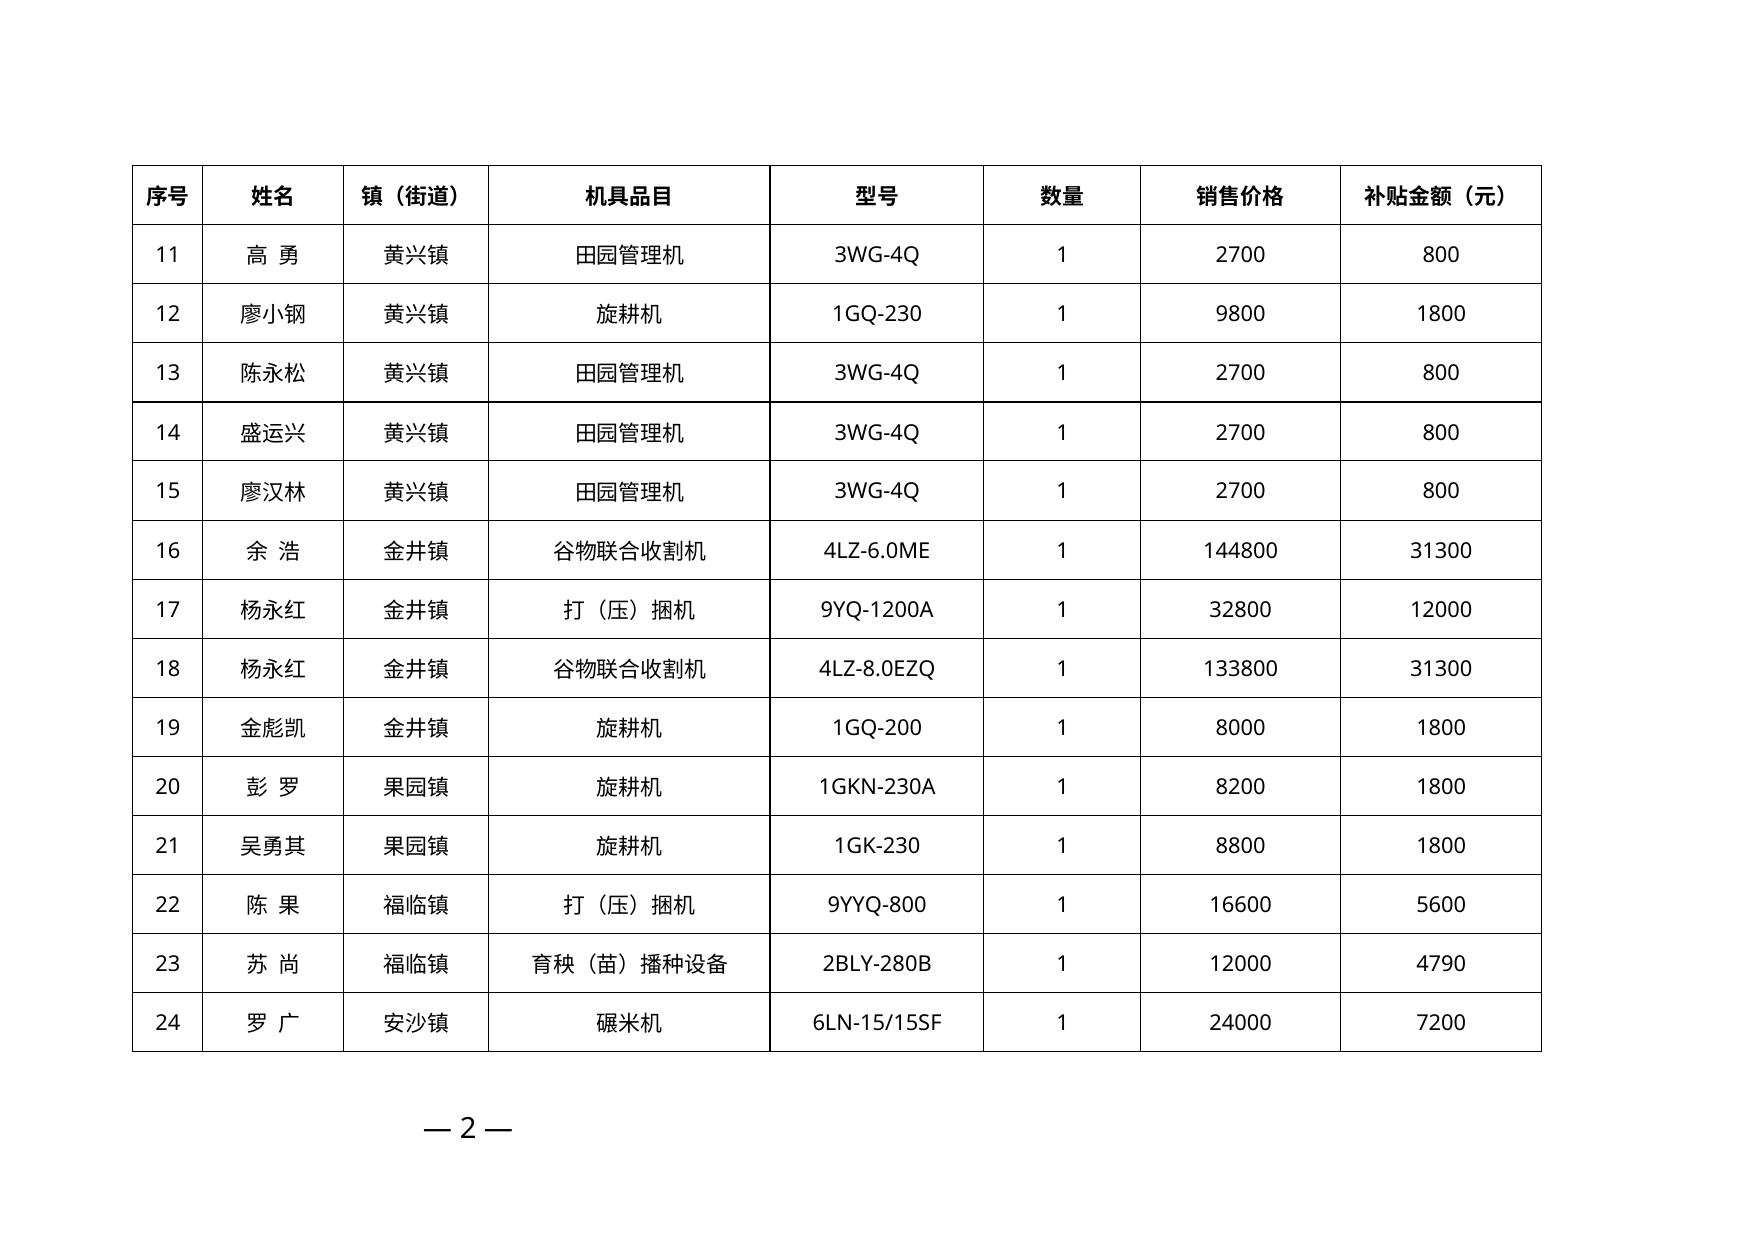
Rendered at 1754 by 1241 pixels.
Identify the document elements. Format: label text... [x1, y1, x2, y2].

table_cell 金井镇 [344, 698, 488, 756]
table_cell 8800 [1141, 816, 1340, 874]
table_header 机具品目 [489, 166, 769, 224]
table_header 镇（街道） [344, 166, 488, 224]
table_cell 2700 [1141, 403, 1340, 460]
table_cell 7200 [1341, 993, 1541, 1051]
table_cell 4LZ-8.0EZQ [771, 639, 983, 697]
table_header 销售价格 [1141, 166, 1340, 224]
table_cell 吴勇其 [203, 816, 343, 874]
table_cell 1800 [1341, 816, 1541, 874]
table_cell 12000 [1341, 580, 1541, 638]
table_cell 廖汉林 [203, 461, 343, 519]
table_cell 9YYQ-800 [771, 875, 983, 933]
table_cell 4LZ-6.0ME [771, 521, 983, 578]
table_cell 1GQ-200 [771, 698, 983, 756]
table_cell 碾米机 [489, 993, 769, 1051]
table_cell 11 [133, 225, 202, 283]
table_cell 3WG-4Q [771, 461, 983, 519]
table_cell 23 [133, 934, 202, 992]
table_cell 32800 [1141, 580, 1340, 638]
table_cell 1GKN-230A [771, 757, 983, 815]
table_cell 21 [133, 816, 202, 874]
table_cell 31300 [1341, 521, 1541, 578]
table_cell 800 [1341, 343, 1541, 401]
table_header 序号 [133, 166, 202, 224]
table_cell 5600 [1341, 875, 1541, 933]
table_cell 1 [984, 225, 1140, 283]
table_cell 陈 果 [203, 875, 343, 933]
table_cell 19 [133, 698, 202, 756]
table_cell 31300 [1341, 639, 1541, 697]
table_cell 罗 广 [203, 993, 343, 1051]
table_cell 2700 [1141, 225, 1340, 283]
table_cell 黄兴镇 [344, 284, 488, 342]
table_cell 福临镇 [344, 934, 488, 992]
table_cell 育秧（苗）播种设备 [489, 934, 769, 992]
table_cell 田园管理机 [489, 403, 769, 460]
table_cell 盛运兴 [203, 403, 343, 460]
table_cell 1 [984, 403, 1140, 460]
table_cell 田园管理机 [489, 225, 769, 283]
table_cell 17 [133, 580, 202, 638]
table_cell 金彪凯 [203, 698, 343, 756]
table_cell 田园管理机 [489, 343, 769, 401]
table_cell 800 [1341, 403, 1541, 460]
table_cell 旋耕机 [489, 698, 769, 756]
table_cell 1 [984, 698, 1140, 756]
table_cell 22 [133, 875, 202, 933]
table_cell 1800 [1341, 698, 1541, 756]
table_cell 金井镇 [344, 639, 488, 697]
table_cell 1 [984, 757, 1140, 815]
table_cell 16 [133, 521, 202, 578]
table_cell 金井镇 [344, 521, 488, 578]
table_cell 旋耕机 [489, 284, 769, 342]
table_cell 1 [984, 580, 1140, 638]
table_header 型号 [771, 166, 983, 224]
table_cell 金井镇 [344, 580, 488, 638]
table_cell 9800 [1141, 284, 1340, 342]
table_cell 果园镇 [344, 816, 488, 874]
table_cell 3WG-4Q [771, 343, 983, 401]
table_cell 打（压）捆机 [489, 875, 769, 933]
table_cell 1 [984, 343, 1140, 401]
table_cell 144800 [1141, 521, 1340, 578]
table_cell 高 勇 [203, 225, 343, 283]
table_cell 14 [133, 403, 202, 460]
table_cell 1 [984, 521, 1140, 578]
table_header 补贴金额（元） [1341, 166, 1541, 224]
table_header 姓名 [203, 166, 343, 224]
table_cell 15 [133, 461, 202, 519]
table_cell 1 [984, 993, 1140, 1051]
table_cell 2700 [1141, 461, 1340, 519]
table_cell 3WG-4Q [771, 403, 983, 460]
table_cell 24 [133, 993, 202, 1051]
table_cell 4790 [1341, 934, 1541, 992]
table_cell 16600 [1141, 875, 1340, 933]
table_cell 打（压）捆机 [489, 580, 769, 638]
table_cell 6LN-15/15SF [771, 993, 983, 1051]
table_cell 旋耕机 [489, 757, 769, 815]
table_cell 黄兴镇 [344, 343, 488, 401]
table_cell 田园管理机 [489, 461, 769, 519]
table_cell 12 [133, 284, 202, 342]
table_cell 13 [133, 343, 202, 401]
table_cell 福临镇 [344, 875, 488, 933]
table_cell 20 [133, 757, 202, 815]
table_cell 1 [984, 639, 1140, 697]
table_cell 800 [1341, 461, 1541, 519]
table_cell 133800 [1141, 639, 1340, 697]
table_cell 黄兴镇 [344, 225, 488, 283]
table_cell 谷物联合收割机 [489, 639, 769, 697]
table_cell 谷物联合收割机 [489, 521, 769, 578]
table_cell 8200 [1141, 757, 1340, 815]
table_cell 9YQ-1200A [771, 580, 983, 638]
table_cell 1800 [1341, 757, 1541, 815]
table_cell 黄兴镇 [344, 461, 488, 519]
table_cell 2BLY-280B [771, 934, 983, 992]
table_cell 1 [984, 284, 1140, 342]
table_cell 800 [1341, 225, 1541, 283]
table_cell 陈永松 [203, 343, 343, 401]
table_cell 果园镇 [344, 757, 488, 815]
table_cell 1 [984, 816, 1140, 874]
table_cell 苏 尚 [203, 934, 343, 992]
table_cell 2700 [1141, 343, 1340, 401]
table_cell 1800 [1341, 284, 1541, 342]
table_cell 彭 罗 [203, 757, 343, 815]
table_cell 18 [133, 639, 202, 697]
table_cell 杨永红 [203, 639, 343, 697]
table_cell 安沙镇 [344, 993, 488, 1051]
table_cell 24000 [1141, 993, 1340, 1051]
table_cell 杨永红 [203, 580, 343, 638]
table_cell 旋耕机 [489, 816, 769, 874]
table_cell 余 浩 [203, 521, 343, 578]
table_cell 廖小钢 [203, 284, 343, 342]
table_cell 8000 [1141, 698, 1340, 756]
table_cell 12000 [1141, 934, 1340, 992]
table_cell 黄兴镇 [344, 403, 488, 460]
table_cell 1GK-230 [771, 816, 983, 874]
table_cell 1GQ-230 [771, 284, 983, 342]
table_cell 1 [984, 461, 1140, 519]
table_cell 3WG-4Q [771, 225, 983, 283]
table_cell 1 [984, 934, 1140, 992]
table_header 数量 [984, 166, 1140, 224]
table_cell 1 [984, 875, 1140, 933]
